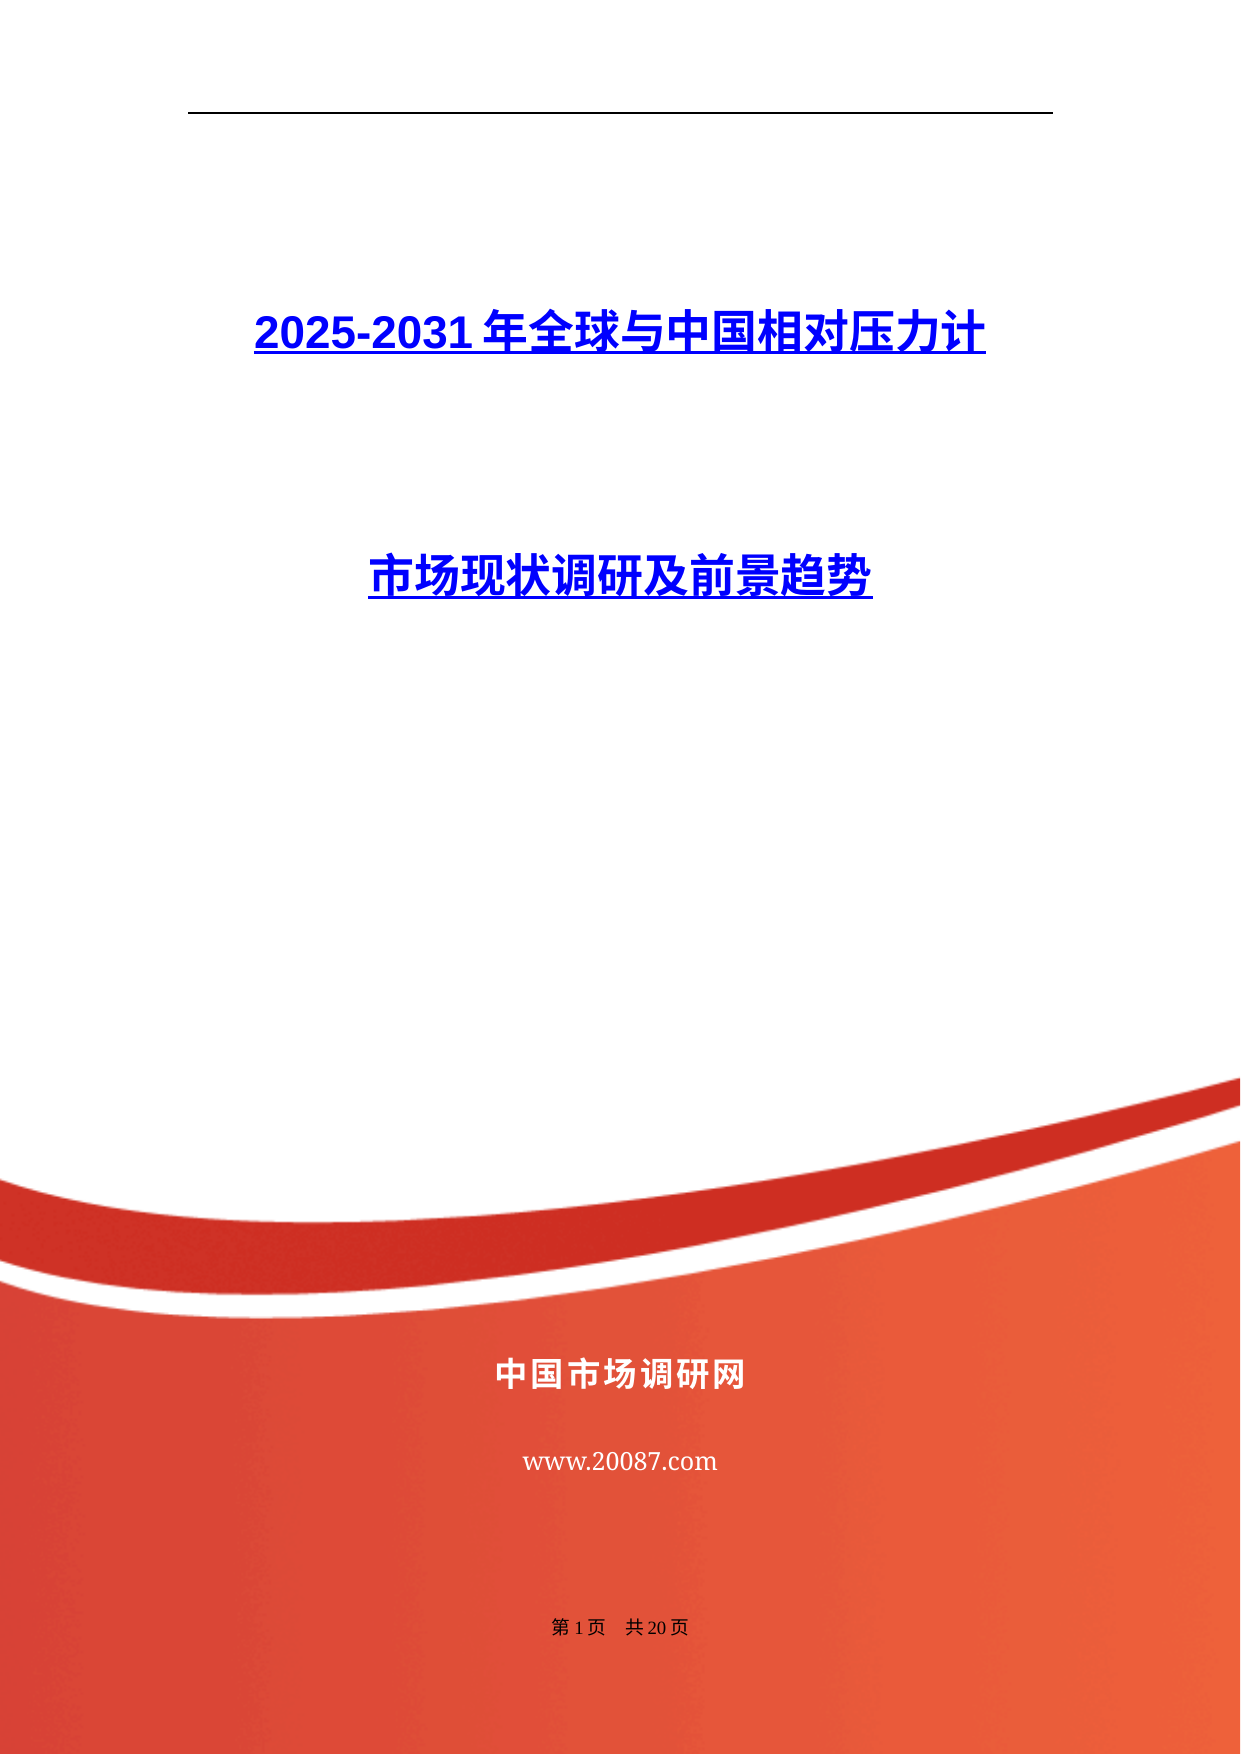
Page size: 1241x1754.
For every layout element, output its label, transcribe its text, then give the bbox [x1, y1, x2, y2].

picture [0, 1006, 1241, 1754]
subtitle 中国市场调研网 [187, 1339, 1053, 1404]
table_header 2025-2031年全球与中国相对压力计市场现状调研及前景趋势 [188, 207, 1053, 773]
text www.20087.com [187, 1428, 1053, 1493]
